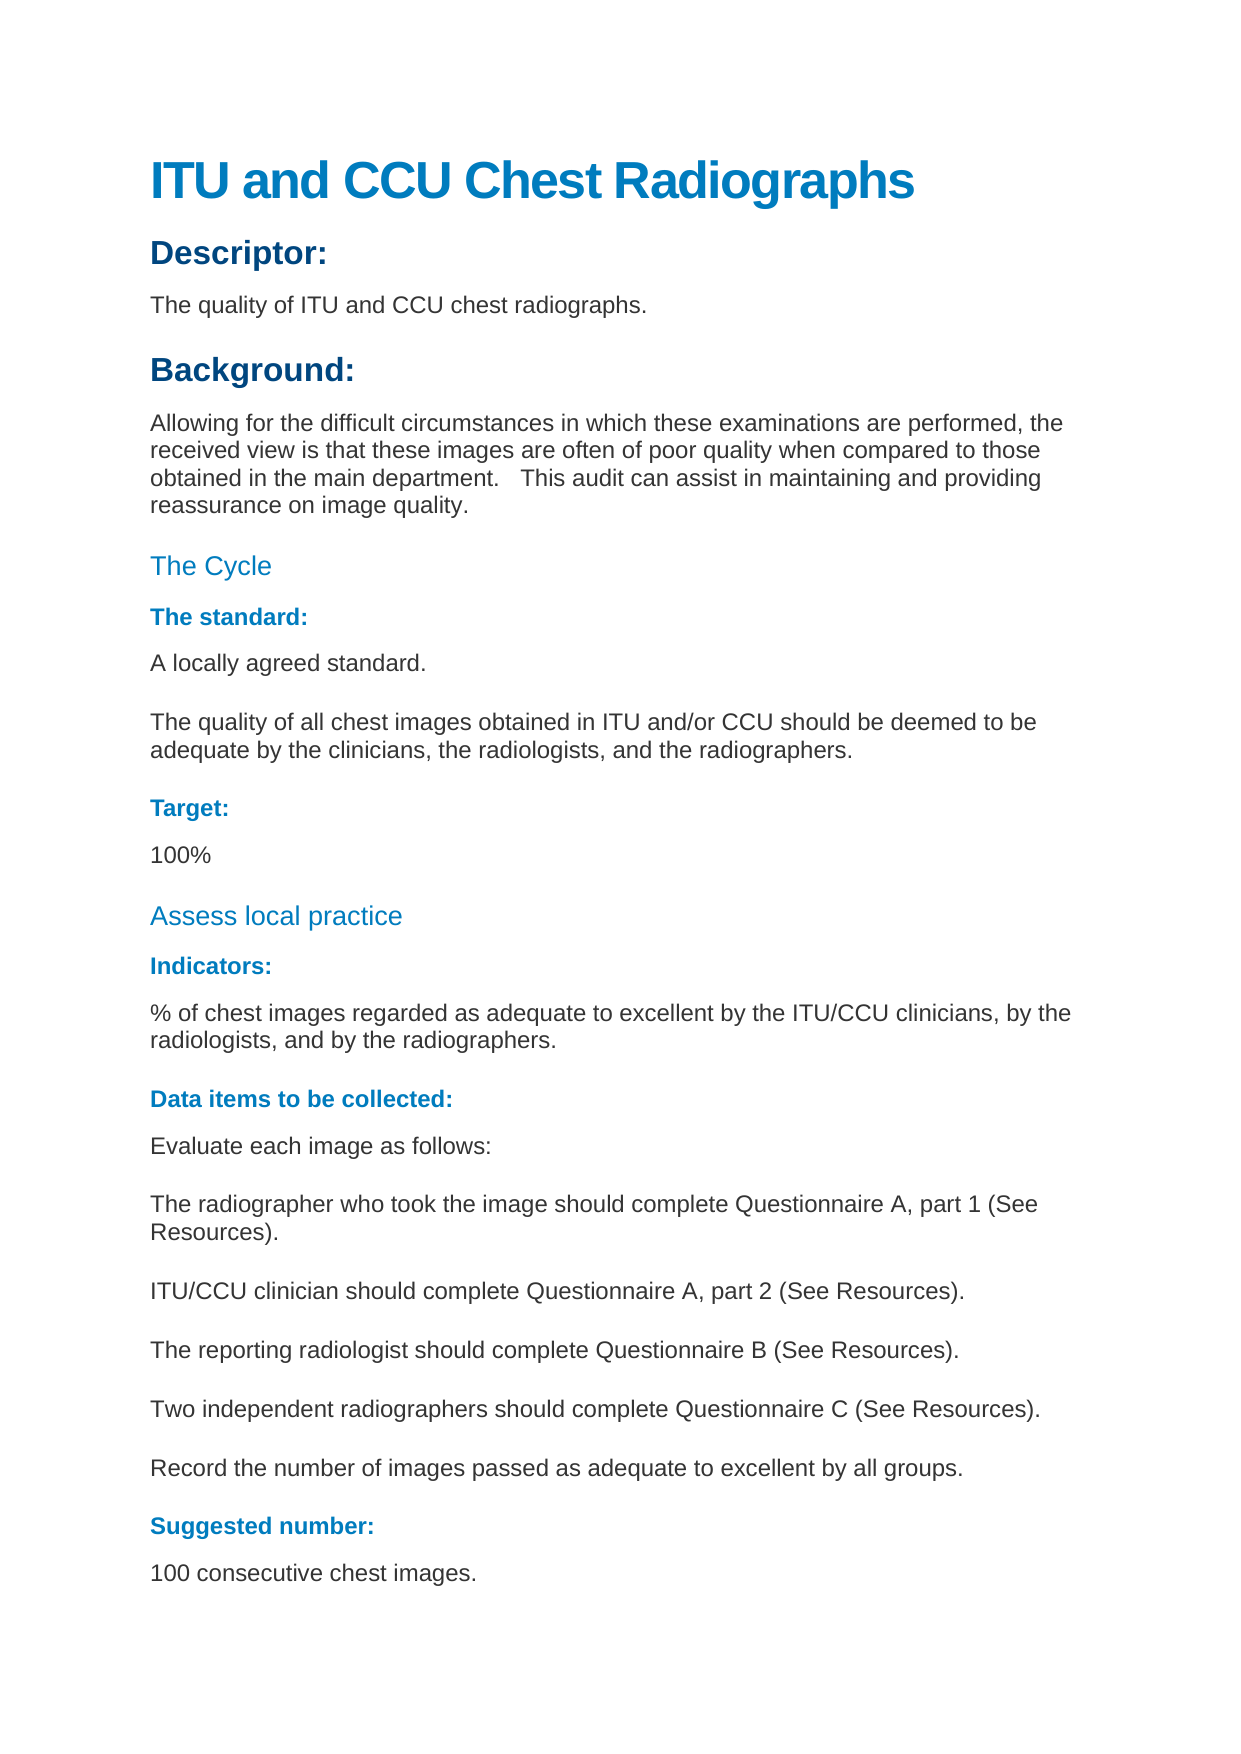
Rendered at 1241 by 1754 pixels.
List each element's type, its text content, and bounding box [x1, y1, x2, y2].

text ITU/CCU clinician should complete Questionnaire A, part 2 (See Resources). [150, 1277, 1090, 1304]
text Allowing for the difficult circumstances in which these examinations are performed, the received view is that these images are often of poor quality when compared to those obtained in the main department. This audit can assist in maintaining and providing reassurance on image quality. [150, 408, 1090, 519]
text ITU and CCU Chest Radiographs [150, 150, 1090, 210]
text Descriptor: [150, 233, 1090, 272]
text The standard: [150, 603, 1090, 630]
text Suggested number: [150, 1512, 1090, 1540]
text Indicators: [150, 952, 1090, 980]
subtitle Assess local practice [150, 900, 1090, 931]
text The radiographer who took the image should complete Questionnaire A, part 1 (See Resources). [150, 1190, 1090, 1246]
text 100% [150, 841, 1090, 868]
text The quality of all chest images obtained in ITU and/or CCU should be deemed to be adequate by the clinicians, the radiologists, and the radiographers. [150, 708, 1090, 763]
text Two independent radiographers should complete Questionnaire C (See Resources). [150, 1394, 1090, 1422]
text The reporting radiologist should complete Questionnaire B (See Resources). [150, 1336, 1090, 1363]
text The quality of ITU and CCU chest radiographs. [150, 291, 1090, 319]
subtitle The Cycle [150, 550, 1090, 581]
text Background: [150, 350, 1090, 389]
text % of chest images regarded as adequate to excellent by the ITU/CCU clinicians, by the radiologists, and by the radiographers. [150, 999, 1090, 1054]
text Target: [150, 794, 1090, 822]
text 100 consecutive chest images. [150, 1559, 1090, 1586]
text Data items to be collected: [150, 1085, 1090, 1113]
text Evaluate each image as follows: [150, 1132, 1090, 1159]
text A locally agreed standard. [150, 649, 1090, 677]
text Record the number of images passed as adequate to excellent by all groups. [150, 1453, 1090, 1481]
